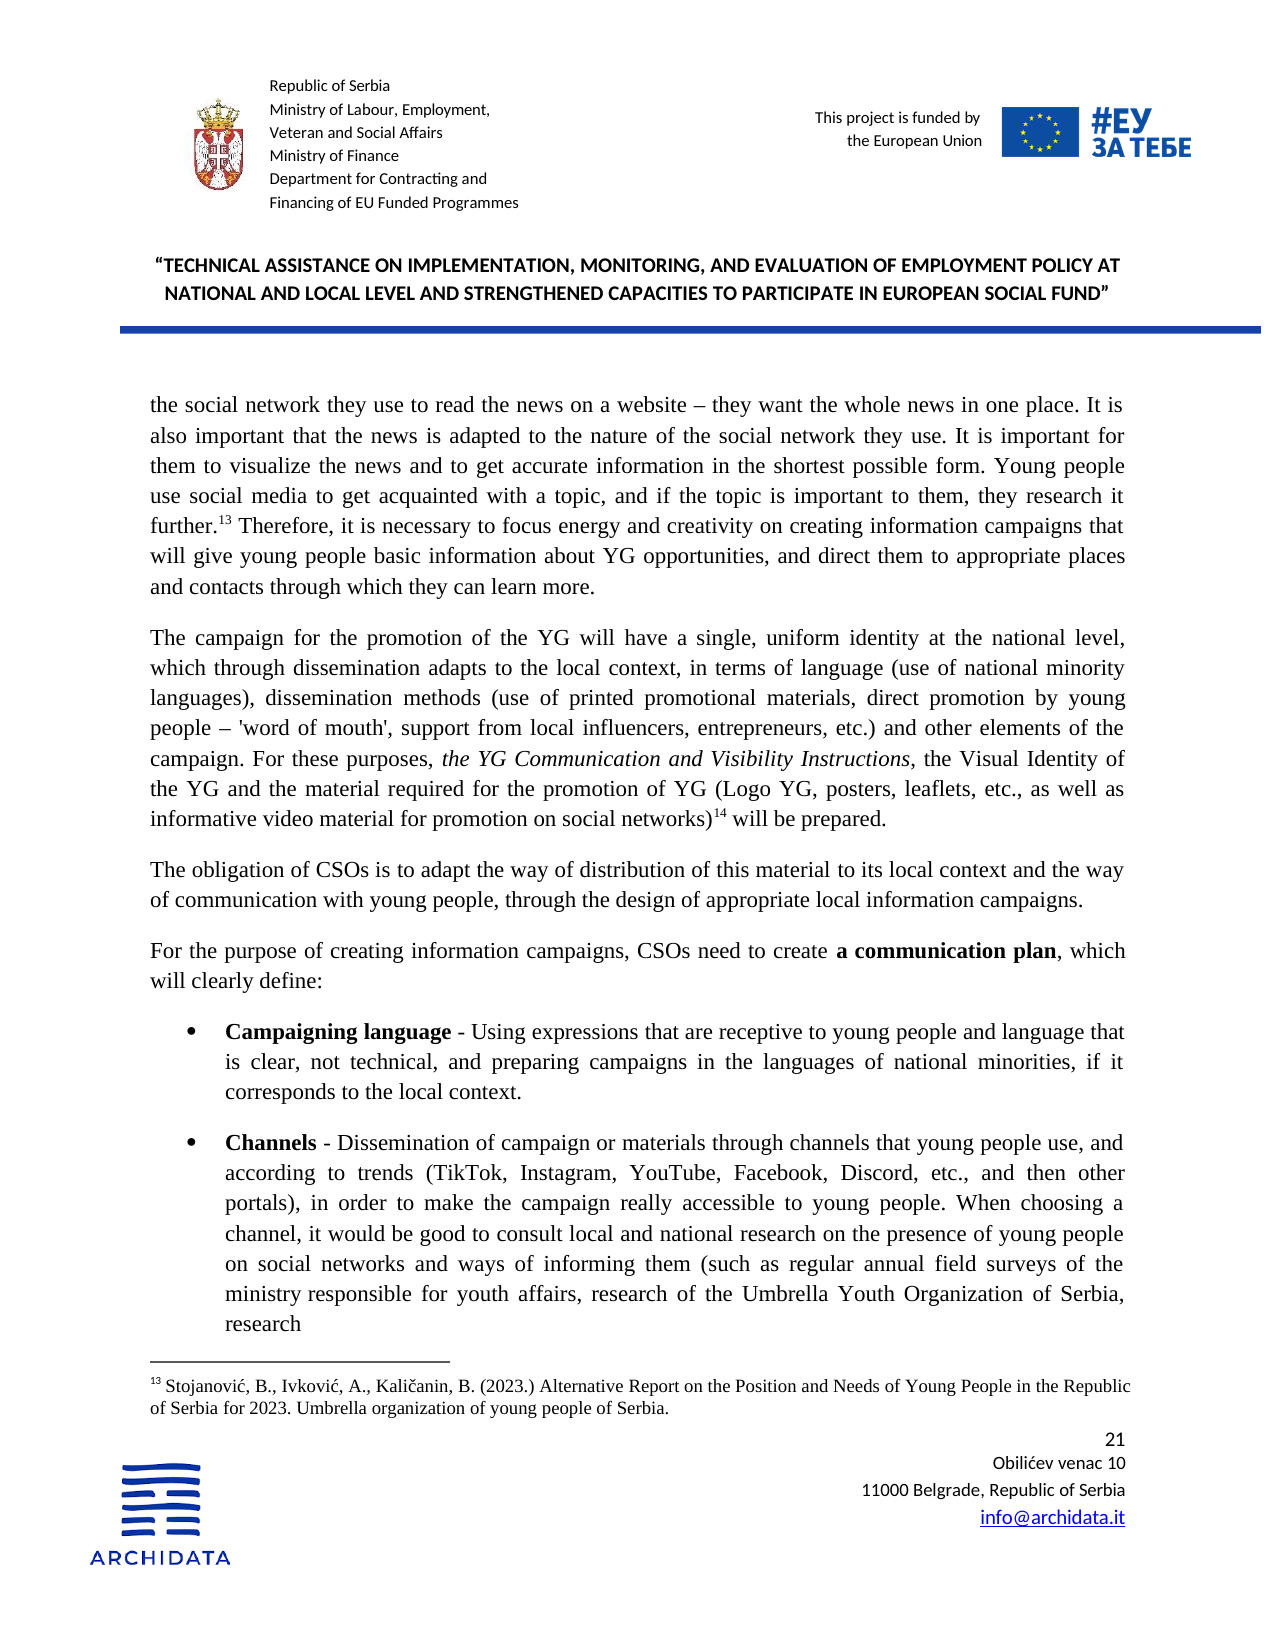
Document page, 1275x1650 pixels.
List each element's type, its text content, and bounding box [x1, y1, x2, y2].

text The obligation of CSOs is to adapt the way of distribution of this material to its local context and the way of communication with young people, through the design of appropriate local information campaigns. [150, 856, 1125, 913]
list Campaigning language - Using expressions that are receptive to young people and language that is clear, not technical, and preparing campaigns in the languages of national minorities, if it corresponds to the local context. [187, 1018, 1125, 1105]
text the social network they use to read the news on a website – they want the whole news in one place. It is also important that the news is adapted to the nature of the social network they use. It is important for them to visualize the news and to get accurate information in the shortest possible form. Young people use social media to get acquainted with a topic, and if the topic is important to them, they research it further.13 Therefore, it is necessary to focus energy and creativity on creating information campaigns that will give young people basic information about YG opportunities, and direct them to appropriate places and contacts through which they can learn more. [150, 392, 1126, 599]
picture [184, 98, 251, 192]
text For the purpose of creating information campaigns, CSOs need to create a communication plan, which will clearly define: [150, 937, 1126, 994]
picture [1001, 107, 1191, 157]
picture [90, 1462, 231, 1565]
text The campaign for the promotion of the YG will have a single, uniform identity at the national level, which through dissemination adapts to the local context, in terms of language (use of national minority languages), dissemination methods (use of printed promotional materials, direct promotion by young people – 'word of mouth', support from local influencers, entrepreneurs, etc.) and other elements of the campaign. For these purposes, the YG Communication and Visibility Instructions, the Visual Identity of the YG and the material required for the promotion of YG (Logo YG, posters, leaflets, etc., as well as informative video material for promotion on social networks)14 will be prepared. [150, 624, 1126, 831]
text 13 Stojanović, B., Ivković, A., Kaličanin, B. (2023.) Alternative Report on the Position and Needs of Young People in the Republic of Serbia for 2023. Umbrella organization of young people of Serbia. [150, 1374, 1134, 1418]
list Channels - Dissemination of campaign or materials through channels that young people use, and according to trends (TikTok, Instagram, YouTube, Facebook, Discord, etc., and then other portals), in order to make the campaign really accessible to young people. When choosing a channel, it would be good to consult local and national research on the presence of young people on social networks and ways of informing them (such as regular annual field surveys of the ministry responsible for youth affairs, research of the Umbrella Youth Organization of Serbia, research [187, 1129, 1125, 1337]
